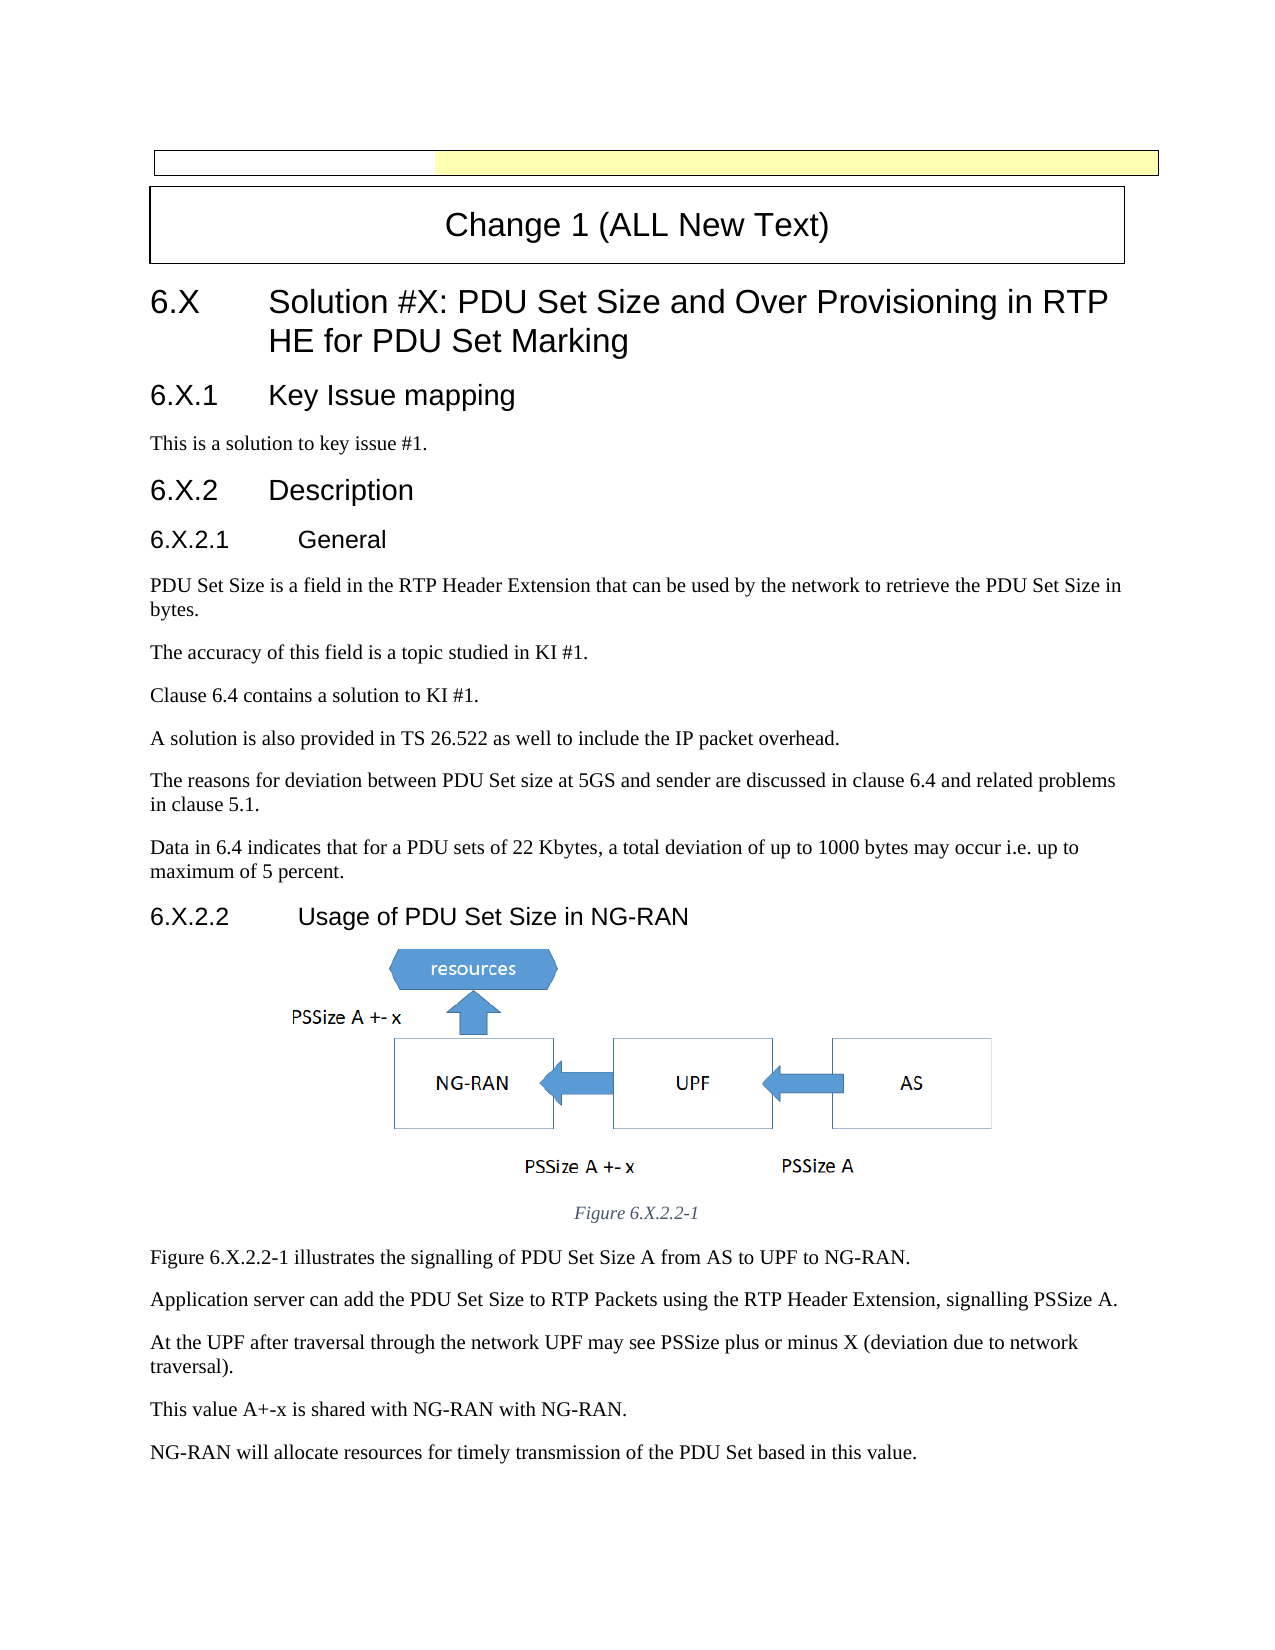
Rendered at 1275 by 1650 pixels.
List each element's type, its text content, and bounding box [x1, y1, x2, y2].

text Figure 6.X.2.2-1 [150, 1202, 1125, 1224]
subtitle 6.X.1 Key Issue mapping [150, 378, 1125, 412]
text Application server can add the PDU Set Size to RTP Packets using the RTP Header Extension, signalling PSSize A. [150, 1287, 1125, 1311]
subtitle 6.X.2.1 General [150, 526, 1125, 554]
text The accuracy of this field is a topic studied in KI #1. [150, 640, 1125, 664]
subtitle 6.X Solution #X: PDU Set Size and Over Provisioning in RTP HE for PDU Set Marking [150, 282, 1125, 359]
text Data in 6.4 indicates that for a PDU sets of 22 Kbytes, a total deviation of up to 1000 bytes may occur i.e. up to maximum of 5 percent. [150, 835, 1125, 883]
subtitle 6.X.2 Description [150, 473, 1125, 507]
subtitle 6.X.2.2 Usage of PDU Set Size in NG-RAN [150, 902, 1125, 931]
text This is a solution to key issue #1. [150, 430, 1125, 454]
text NG-RAN will allocate resources for timely transmission of the PDU Set based in this value. [150, 1440, 1125, 1464]
table_cell [435, 151, 1158, 175]
text PDU Set Size is a field in the RTP Header Extension that can be used by the network to retrieve the PDU Set Size in bytes. [150, 573, 1125, 621]
text This value A+-x is shared with NG-RAN with NG-RAN. [150, 1397, 1125, 1421]
table_cell [155, 151, 435, 175]
picture [283, 949, 992, 1184]
text Figure 6.X.2.2-1 illustrates the signalling of PDU Set Size A from AS to UPF to NG-RAN. [150, 1244, 1125, 1269]
text Clause 6.4 contains a solution to KI #1. [150, 683, 1125, 707]
table_header Change 1 (ALL New Text) [151, 187, 1124, 263]
text A solution is also provided in TS 26.522 as well to include the IP packet overhead. [150, 726, 1125, 749]
text The reasons for deviation between PDU Set size at 5GS and sender are discussed in clause 6.4 and related problems in clause 5.1. [150, 768, 1125, 816]
text At the UPF after traversal through the network UPF may see PSSize plus or minus X (deviation due to network traversal). [150, 1330, 1125, 1378]
